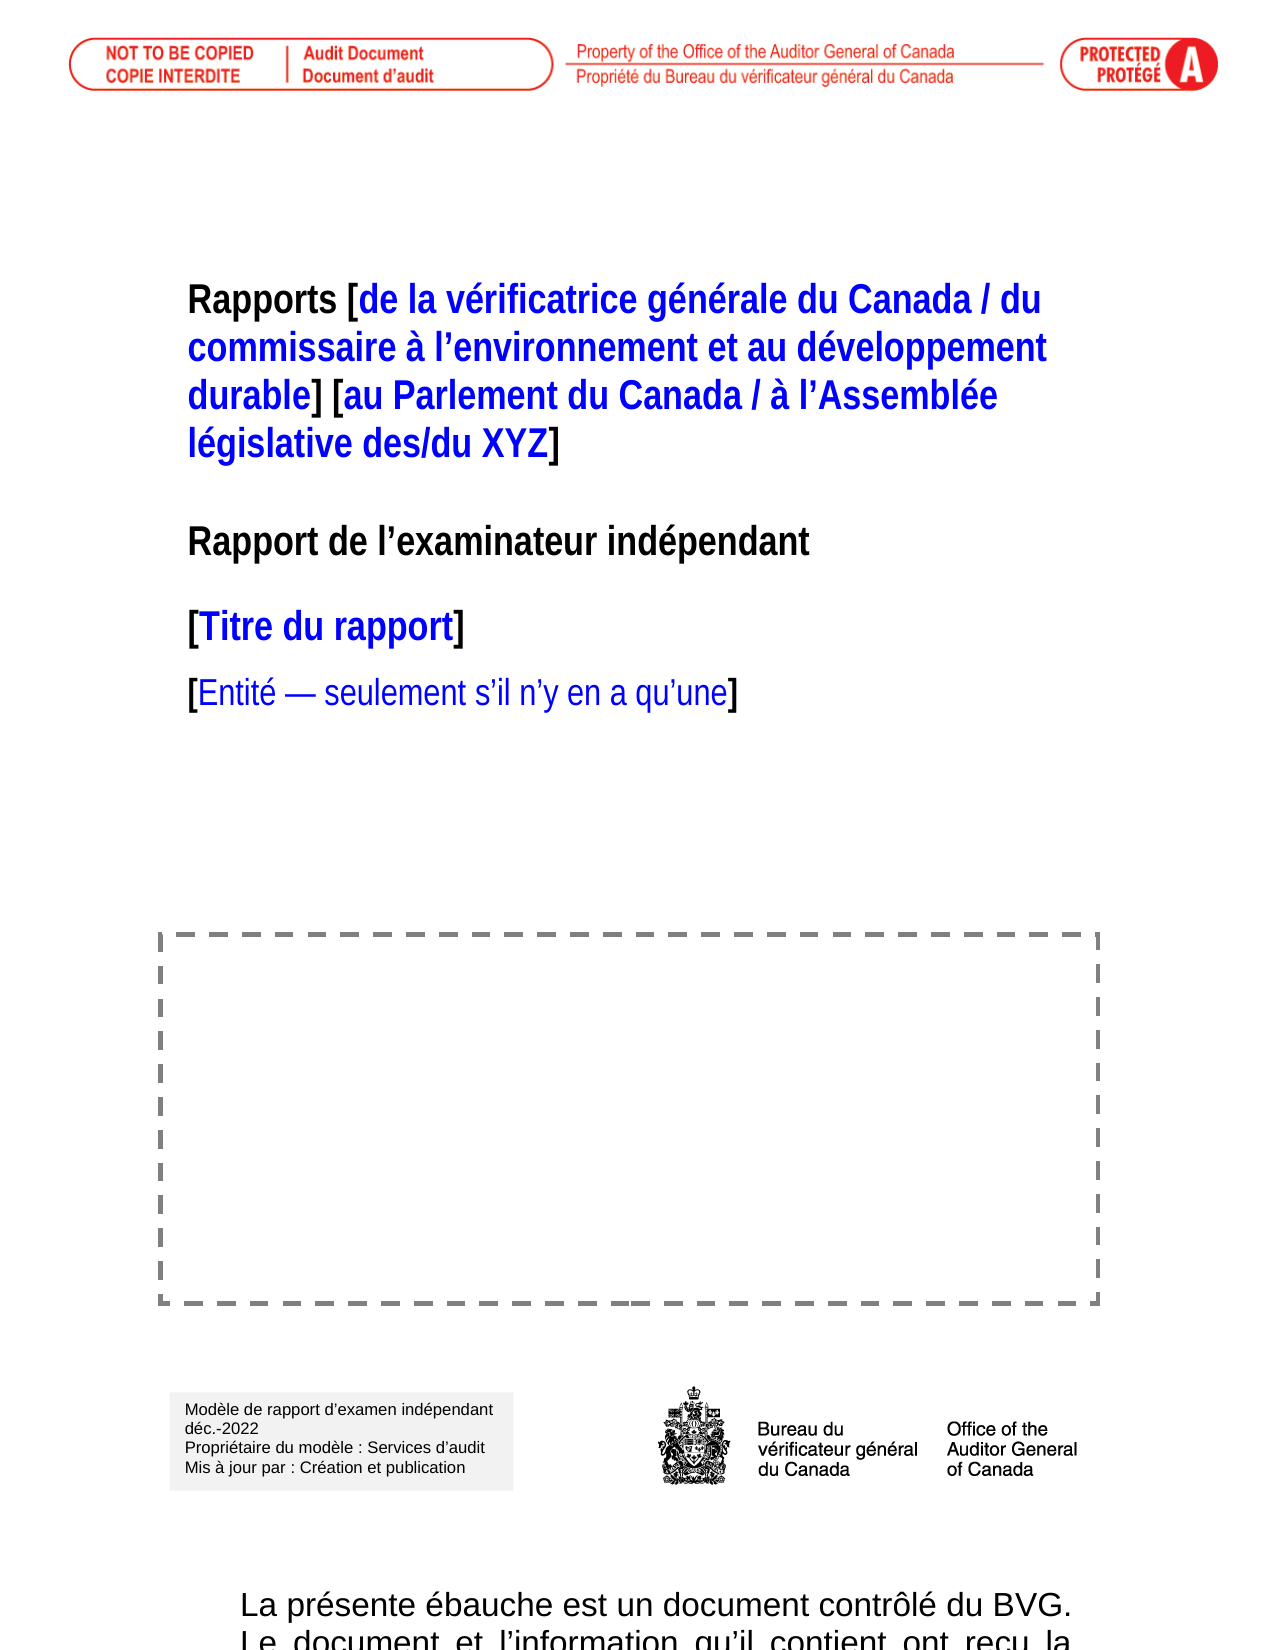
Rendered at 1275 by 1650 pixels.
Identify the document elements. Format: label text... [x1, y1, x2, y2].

text Rapport de l’examinateur indépendant [187, 516, 1061, 564]
text [Entité — seulement s’il n’y en a qu’une] [187, 670, 1087, 713]
picture [67, 37, 1220, 92]
picture [657, 1385, 1088, 1492]
text [Titre du rapport] [187, 602, 1061, 649]
text Rapports [de la vérificatrice générale du Canada / du commissaire à l’environnement et au développement durable] [au Parlement du Canada / à l’Assemblée législative des/du XYZ] [187, 275, 1061, 466]
